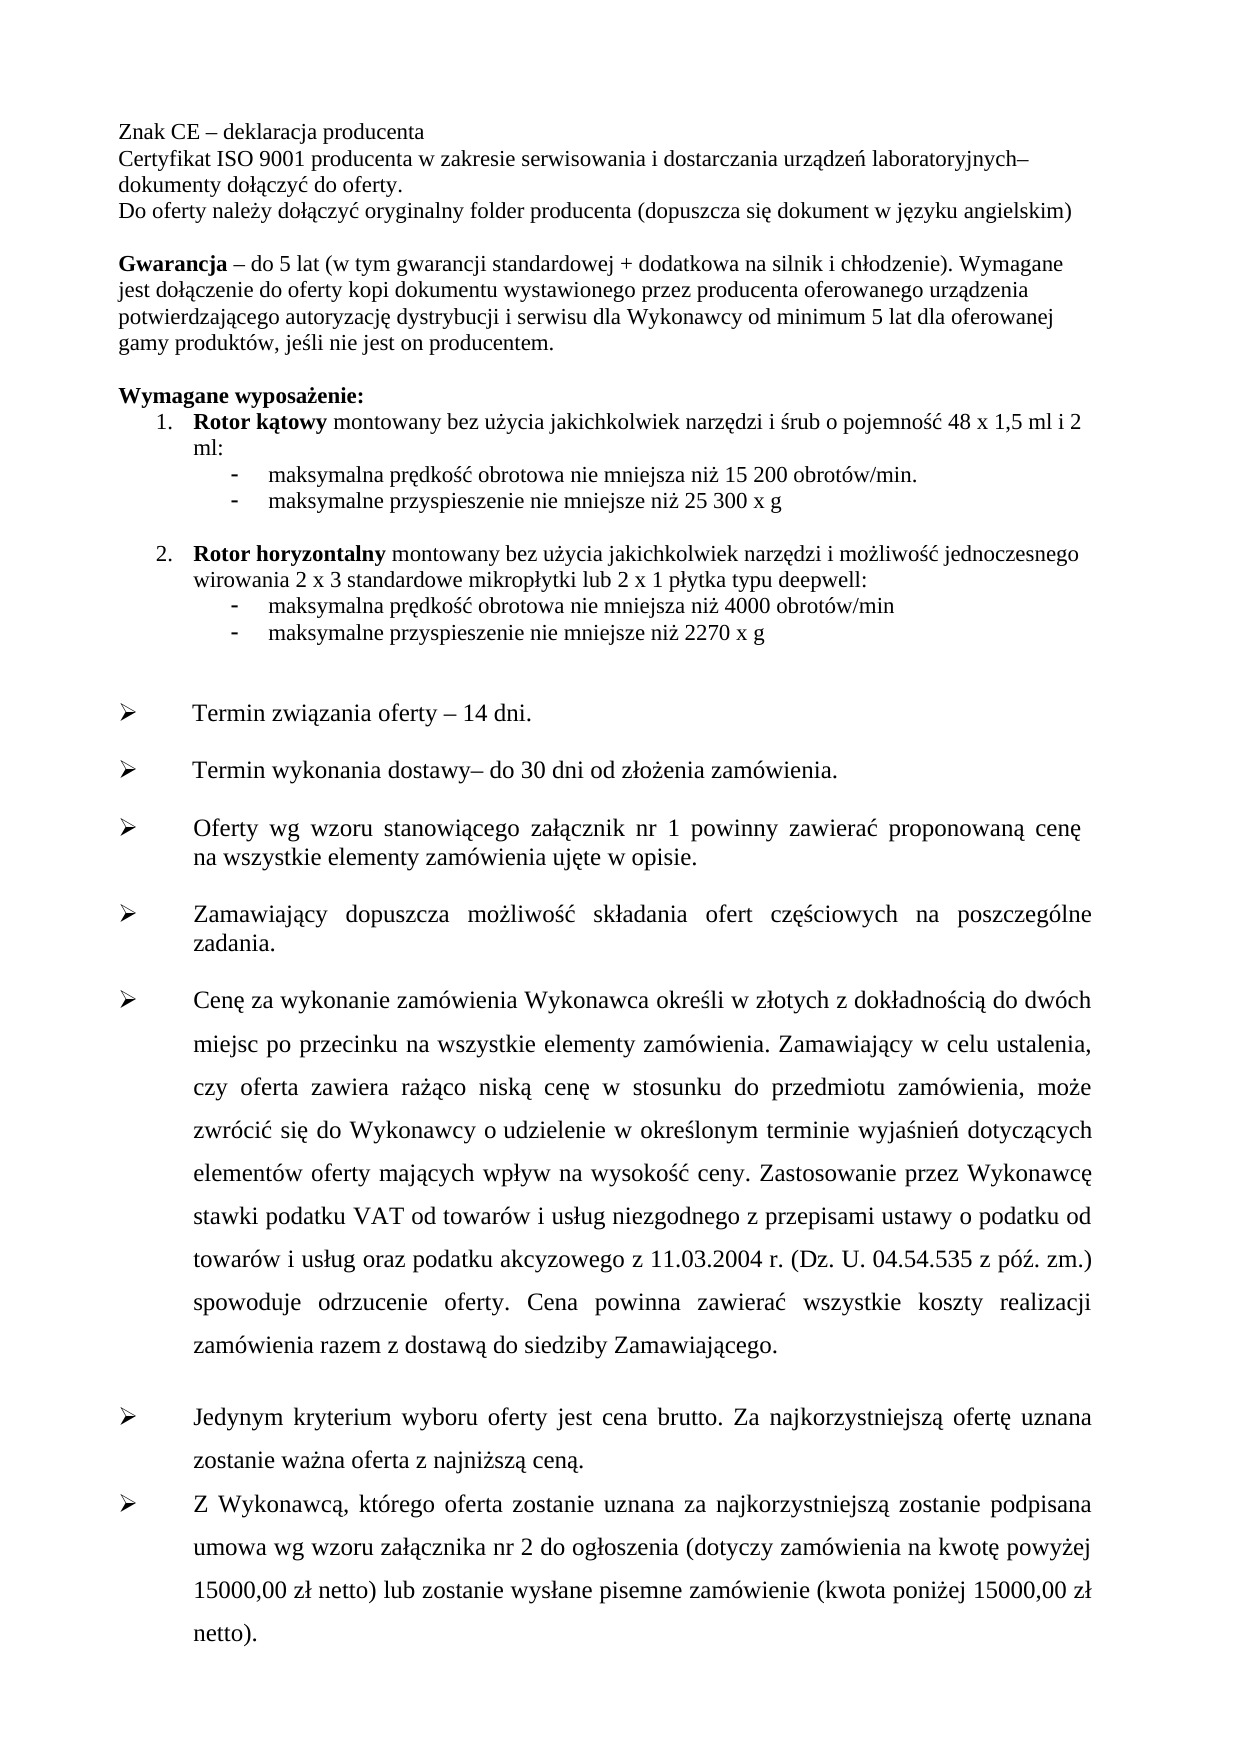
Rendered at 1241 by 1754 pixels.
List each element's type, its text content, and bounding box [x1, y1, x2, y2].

text Gwarancja – do 5 lat (w tym gwarancji standardowej + dodatkowa na silnik i chłodzenie). Wymagane jest dołączenie do oferty kopi dokumentu wystawionego przez producenta oferowanego urządzenia potwierdzającego autoryzację dystrybucji i serwisu dla Wykonawcy od minimum 5 lat dla oferowanej gamy produktów, jeśli nie jest on producentem. [118, 250, 1093, 355]
list maksymalna prędkość obrotowa nie mniejsza niż 15 200 obrotów/min. [231, 461, 1093, 487]
list Cenę za wykonanie zamówienia Wykonawca określi w złotych z dokładnością do dwóch miejsc po przecinku na wszystkie elementy zamówienia. Zamawiający w celu ustalenia, czy oferta zawiera rażąco niską cenę w stosunku do przedmiotu zamówienia, może zwrócić się do Wykonawcy o udzielenie w określonym terminie wyjaśnień dotyczących elementów oferty mających wpływ na wysokość ceny. Zastosowanie przez Wykonawcę stawki podatku VAT od towarów i usług niezgodnego z przepisami ustawy o podatku od towarów i usług oraz podatku akcyzowego z 11.03.2004 r. (Dz. U. 04.54.535 z póź. zm.) spowoduje odrzucenie oferty. Cena powinna zawierać wszystkie koszty realizacji zamówienia razem z dostawą do siedziby Zamawiającego. [118, 986, 1093, 1359]
text Certyfikat ISO 9001 producenta w zakresie serwisowania i dostarczania urządzeń laboratoryjnych– dokumenty dołączyć do oferty. [118, 144, 1093, 197]
list Rotor kątowy montowany bez użycia jakichkolwiek narzędzi i śrub o pojemność 48 x 1,5 ml i 2 ml: [156, 408, 1093, 461]
text Do oferty należy dołączyć oryginalny folder producenta (dopuszcza się dokument w języku angielskim) [118, 197, 1093, 224]
list maksymalne przyspieszenie nie mniejsze niż 2270 x g [231, 619, 1093, 645]
list Termin wykonania dostawy– do 30 dni od złożenia zamówienia. [118, 756, 1093, 784]
list Termin związania oferty – 14 dni. [118, 698, 1093, 727]
list Z Wykonawcą, którego oferta zostanie uznana za najkorzystniejszą zostanie podpisana umowa wg wzoru załącznika nr 2 do ogłoszenia (dotyczy zamówienia na kwotę powyżej 15000,00 zł netto) lub zostanie wysłane pisemne zamówienie (kwota poniżej 15000,00 zł netto). [118, 1489, 1093, 1647]
list Rotor horyzontalny montowany bez użycia jakichkolwiek narzędzi i możliwość jednoczesnego wirowania 2 x 3 standardowe mikropłytki lub 2 x 1 płytka typu deepwell: [156, 540, 1093, 593]
list Zamawiający dopuszcza możliwość składania ofert częściowych na poszczególne zadania. [118, 899, 1093, 957]
list maksymalne przyspieszenie nie mniejsze niż 25 300 x g [231, 487, 1093, 513]
text Znak CE – deklaracja producenta [118, 118, 1093, 144]
list Jedynym kryterium wyboru oferty jest cena brutto. Za najkorzystniejszą ofertę uznana zostanie ważna oferta z najniższą ceną. [118, 1402, 1093, 1474]
list Oferty wg wzoru stanowiącego załącznik nr 1 powinny zawierać proponowaną cenę na wszystkie elementy zamówienia ujęte w opisie. [118, 813, 1093, 871]
text Wymagane wyposażenie: [118, 382, 1093, 408]
list maksymalna prędkość obrotowa nie mniejsza niż 4000 obrotów/min [231, 593, 1093, 619]
